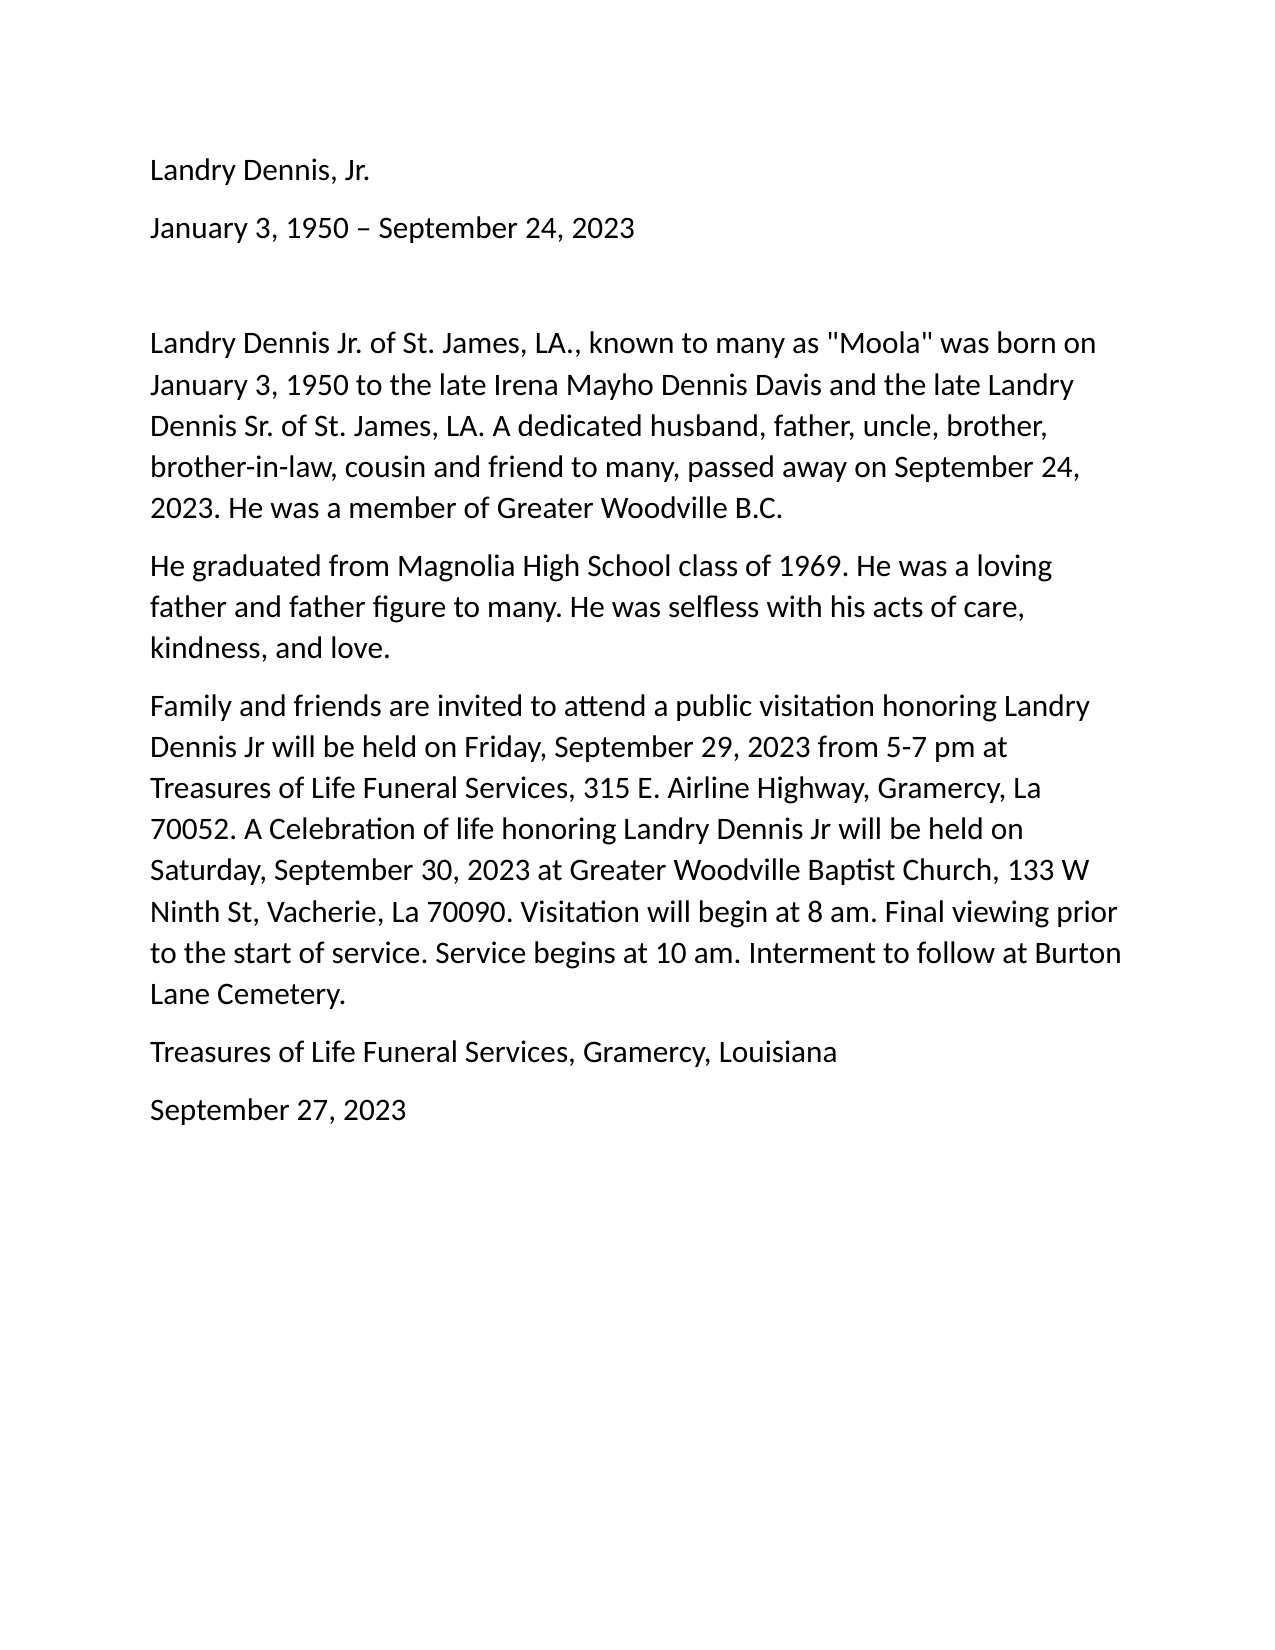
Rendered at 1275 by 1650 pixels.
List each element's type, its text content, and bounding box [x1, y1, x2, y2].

text Treasures of Life Funeral Services, Gramercy, Louisiana [150, 1032, 1125, 1070]
text Landry Dennis, Jr. [150, 150, 1125, 188]
text Family and friends are invited to attend a public visitation honoring Landry Dennis Jr will be held on Friday, September 29, 2023 from 5-7 pm at Treasures of Life Funeral Services, 315 E. Airline Highway, Gramercy, La 70052. A Celebration of life honoring Landry Dennis Jr will be held on Saturday, September 30, 2023 at Greater Woodville Baptist Church, 133 W Ninth St, Vacherie, La 70090. Visitation will begin at 8 am. Final viewing prior to the start of service. Service begins at 10 am. Interment to follow at Burton Lane Cemetery. [150, 686, 1125, 1012]
text He graduated from Magnolia High School class of 1969. He was a loving father and father figure to many. He was selfless with his acts of care, kindness, and love. [150, 546, 1125, 666]
text January 3, 1950 – September 24, 2023 [150, 208, 1125, 246]
text September 27, 2023 [150, 1089, 1125, 1128]
text Landry Dennis Jr. of St. James, LA., known to many as "Moola" was born on January 3, 1950 to the late Irena Mayho Dennis Davis and the late Landry Dennis Sr. of St. James, LA. A dedicated husband, father, uncle, brother, brother-in-law, cousin and friend to many, passed away on September 24, 2023. He was a member of Greater Woodville B.C. [150, 323, 1125, 526]
